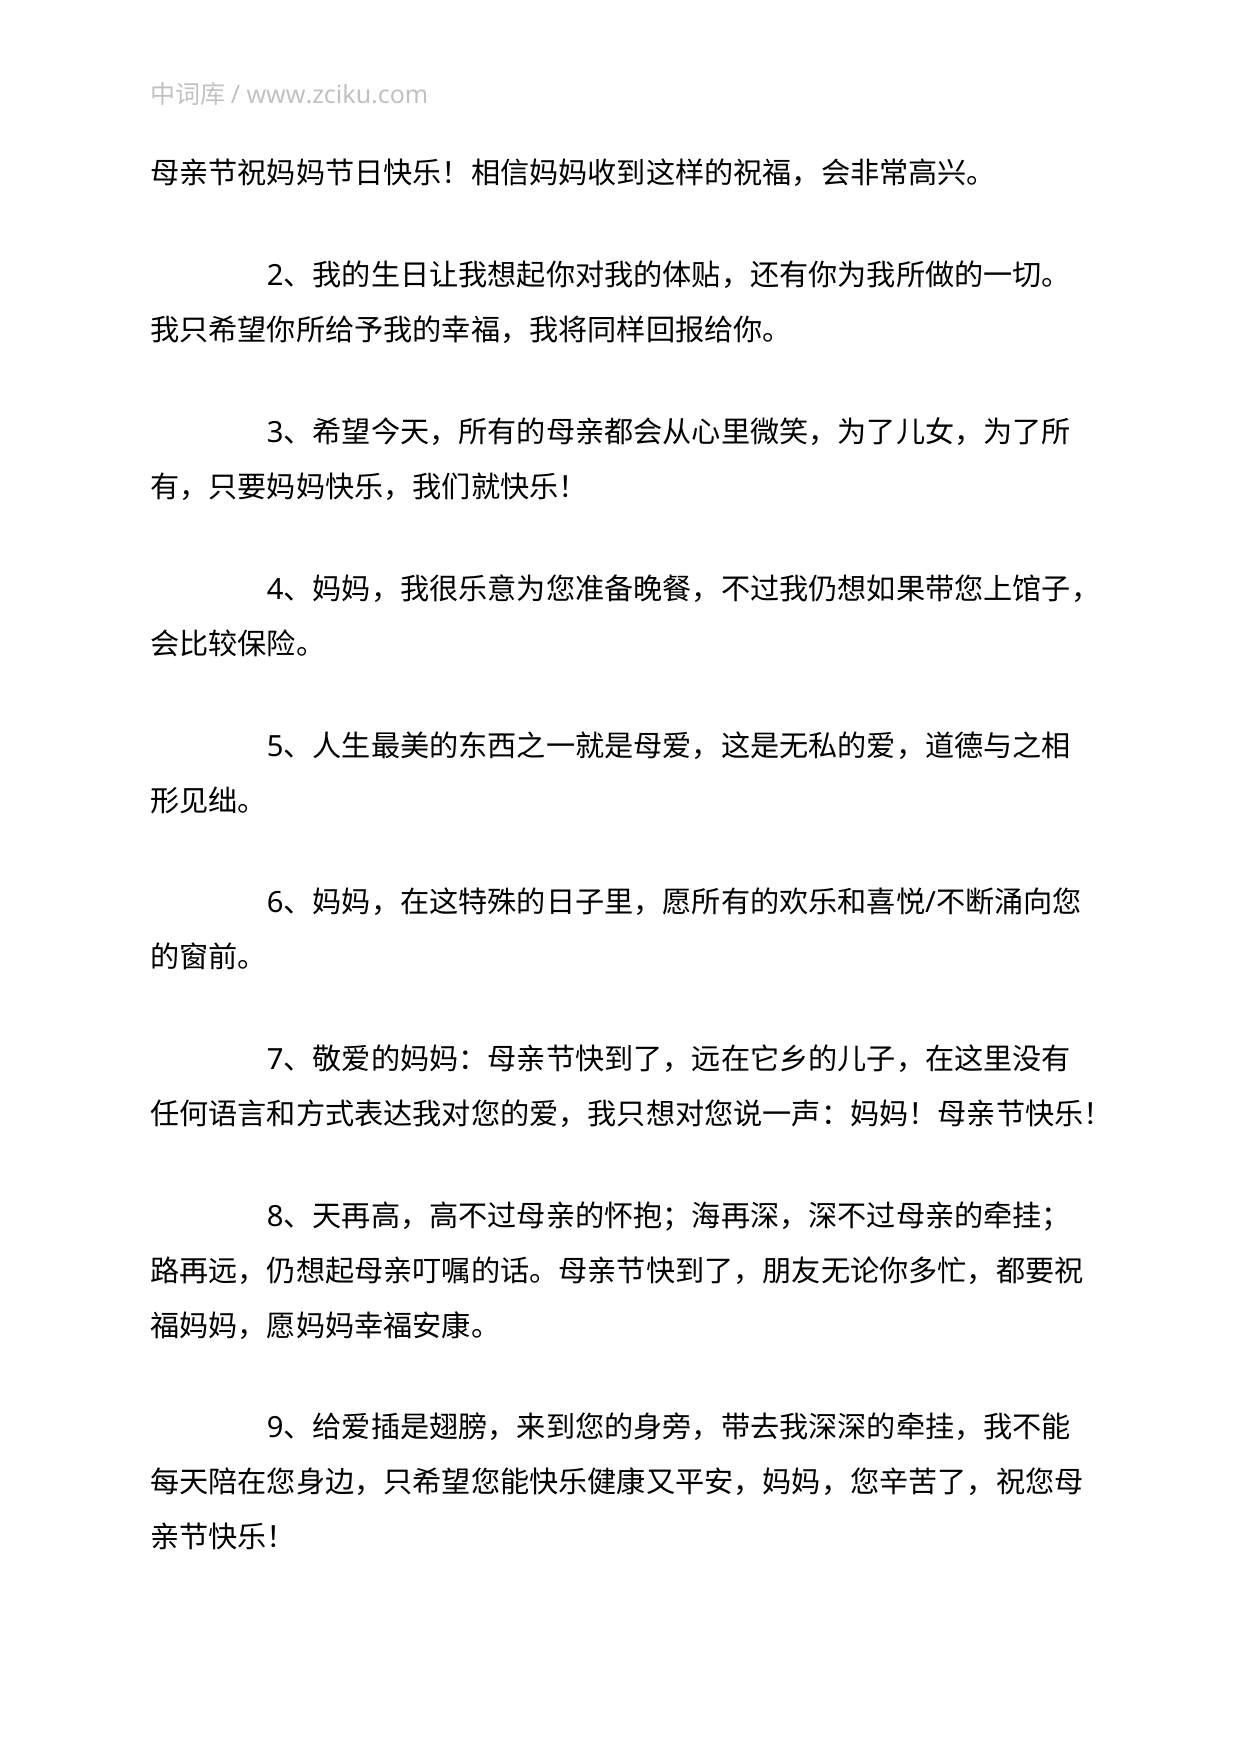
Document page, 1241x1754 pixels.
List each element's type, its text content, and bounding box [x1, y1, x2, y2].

text 3、希望今天，所有的母亲都会从心里微笑，为了儿女，为了所有，只要妈妈快乐，我们就快乐！ [150, 408, 1090, 506]
text 5、人生最美的东西之一就是母爱，这是无私的爱，道德与之相形见绌。 [150, 722, 1090, 819]
text 6、妈妈，在这特殊的日子里，愿所有的欢乐和喜悦/不断涌向您的窗前。 [150, 879, 1090, 976]
text 8、天再高，高不过母亲的怀抱；海再深，深不过母亲的牵挂；路再远，仍想起母亲叮嘱的话。母亲节快到了，朋友无论你多忙，都要祝福妈妈，愿妈妈幸福安康。 [150, 1192, 1090, 1344]
text 7、敬爱的妈妈：母亲节快到了，远在它乡的儿子，在这里没有任何语言和方式表达我对您的爱，我只想对您说一声：妈妈！母亲节快乐！ [150, 1036, 1090, 1133]
text 4、妈妈，我很乐意为您准备晚餐，不过我仍想如果带您上馆子，会比较保险。 [150, 565, 1090, 663]
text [150, 150, 1090, 192]
text 2、我的生日让我想起你对我的体贴，还有你为我所做的一切。我只希望你所给予我的幸福，我将同样回报给你。 [150, 252, 1090, 349]
text 9、给爱插是翅膀，来到您的身旁，带去我深深的牵挂，我不能每天陪在您身边，只希望您能快乐健康又平安，妈妈，您辛苦了，祝您母亲节快乐！ [150, 1404, 1090, 1556]
